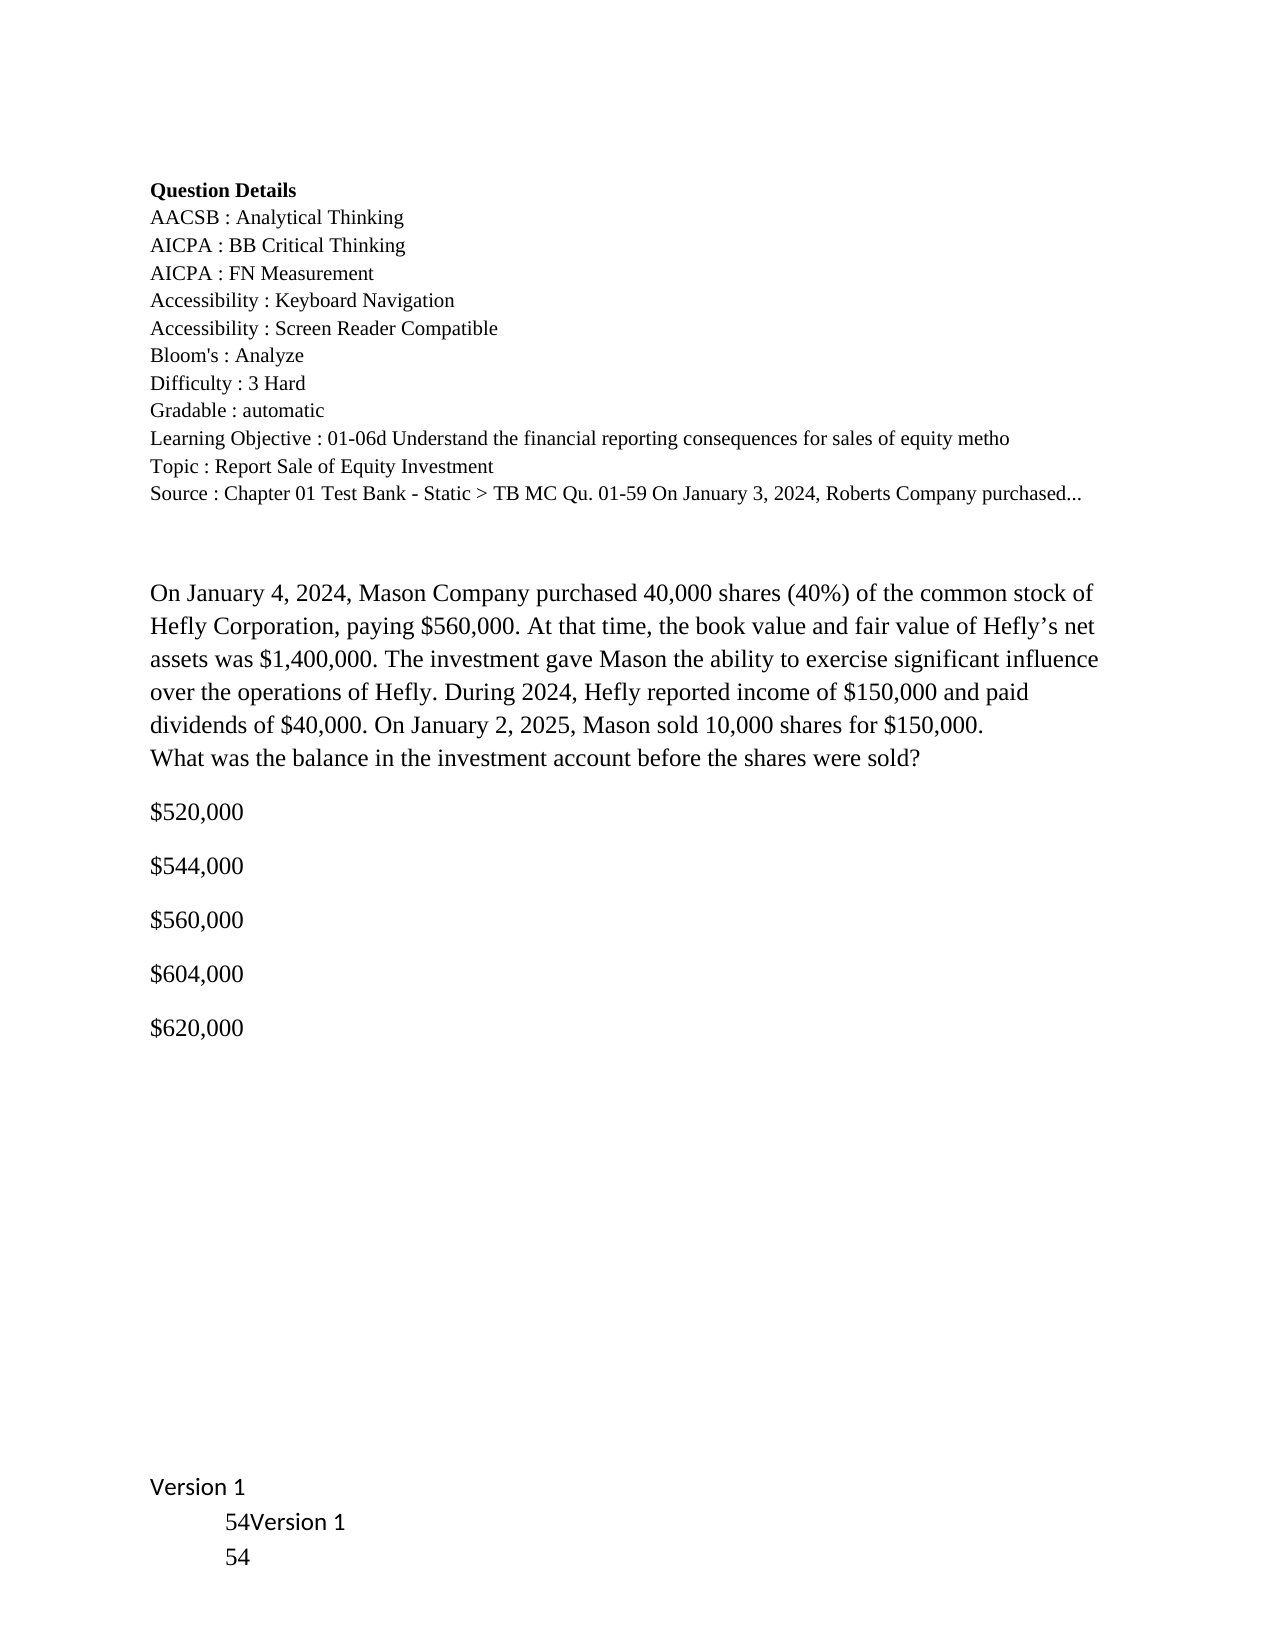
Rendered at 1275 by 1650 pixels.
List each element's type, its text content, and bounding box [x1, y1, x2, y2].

text Question Details AACSB : Analytical Thinking AICPA : BB Critical Thinking AICPA : FN Measurement Accessibility : Keyboard Navigation Accessibility : Screen Reader Compatible Bloom's : Analyze Difficulty : 3 Hard Gradable : automatic Learning Objective : 01-06d Understand the financial reporting consequences for sales of equity metho Topic : Report Sale of Equity Investment Source : Chapter 01 Test Bank - Static > TB MC Qu. 01-59 On January 3, 2024, Roberts Company purchased... [150, 150, 1125, 505]
